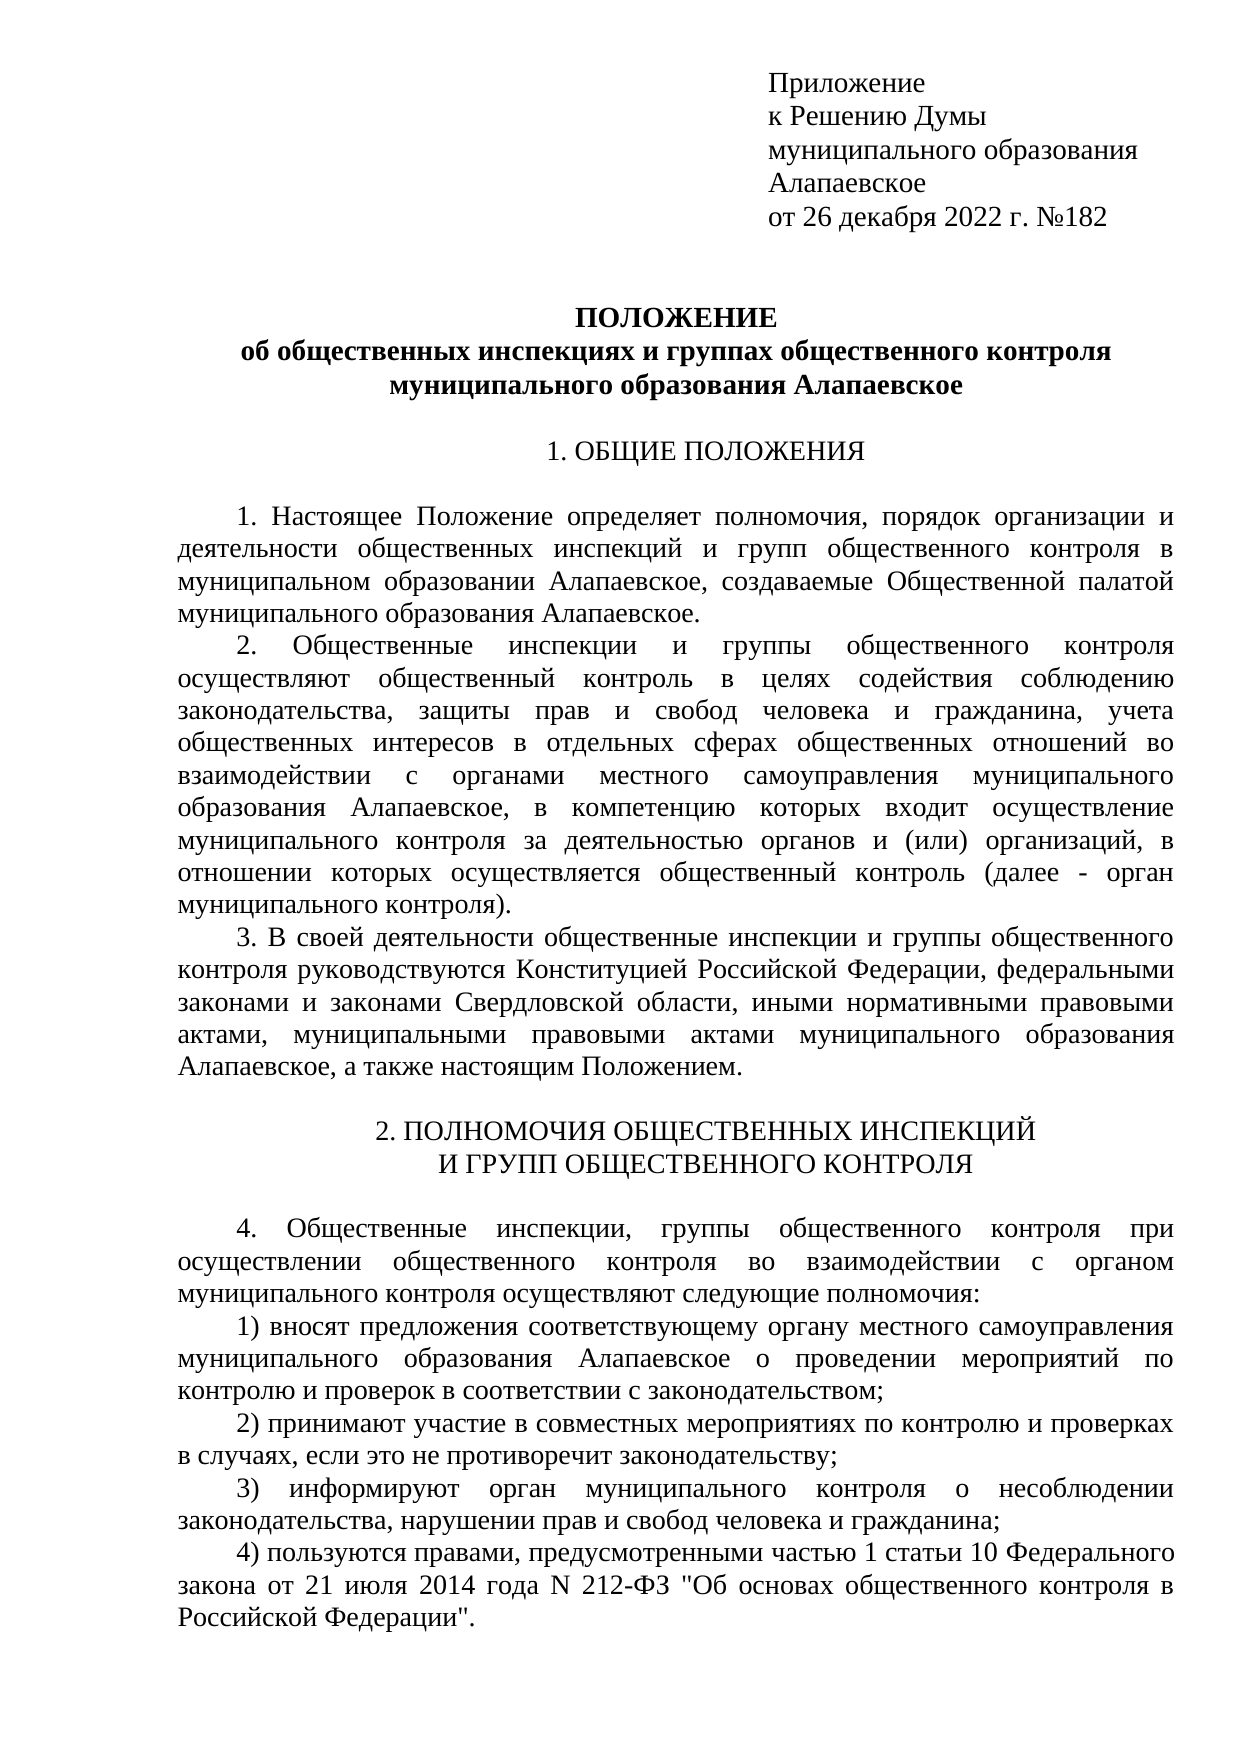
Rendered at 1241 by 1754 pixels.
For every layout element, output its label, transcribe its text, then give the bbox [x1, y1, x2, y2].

text 3. В своей деятельности общественные инспекции и группы общественного контроля руководствуются Конституцией Российской Федерации, федеральными законами и законами Свердловской области, иными нормативными правовыми актами, муниципальными правовыми актами муниципального образования Алапаевское, а также настоящим Положением. [177, 920, 1175, 1082]
text 2. ПОЛНОМОЧИЯ ОБЩЕСТВЕННЫХ ИНСПЕКЦИЙ [177, 1114, 1175, 1147]
text 1) вносят предложения соответствующему органу местного самоуправления муниципального образования Алапаевское о проведении мероприятий по контролю и проверок в соответствии с законодательством; [177, 1309, 1175, 1406]
text 1. Настоящее Положение определяет полномочия, порядок организации и деятельности общественных инспекций и групп общественного контроля в муниципальном образовании Алапаевское, создаваемые Общественной палатой муниципального образования Алапаевское. [177, 499, 1175, 628]
text 4) пользуются правами, предусмотренными частью 1 статьи 10 Федерального закона от 21 июля 2014 года N 212-ФЗ "Об основах общественного контроля в Российской Федерации". [177, 1535, 1175, 1633]
text от 26 декабря 2022 г. №182 [768, 199, 1175, 233]
text 2) принимают участие в совместных мероприятиях по контролю и проверках в случаях, если это не противоречит законодательству; [177, 1406, 1175, 1471]
text 3) информируют орган муниципального контроля о несоблюдении законодательства, нарушении прав и свобод человека и гражданина; [177, 1471, 1175, 1535]
text И ГРУПП ОБЩЕСТВЕННОГО КОНТРОЛЯ [177, 1147, 1175, 1179]
text к Решению Думы [768, 98, 1175, 132]
text 4. Общественные инспекции, группы общественного контроля при осуществлении общественного контроля во взаимодействии с органом муниципального контроля осуществляют следующие полномочия: [177, 1211, 1175, 1309]
text муниципального образования Алапаевское [768, 132, 1175, 199]
text 2. Общественные инспекции и группы общественного контроля осуществляют общественный контроль в целях содействия соблюдению законодательства, защиты прав и свобод человека и гражданина, учета общественных интересов в отдельных сферах общественных отношений во взаимодействии с органами местного самоуправления муниципального образования Алапаевское, в компетенцию которых входит осуществление муниципального контроля за деятельностью органов и (или) организаций, в отношении которых осуществляется общественный контроль (далее - орган муниципального контроля). [177, 628, 1175, 920]
text Приложение [768, 65, 1175, 98]
text ПОЛОЖЕНИЕ [177, 300, 1175, 333]
text об общественных инспекциях и группах общественного контроля муниципального образования Алапаевское [177, 333, 1175, 400]
text 1. ОБЩИЕ ПОЛОЖЕНИЯ [177, 434, 1175, 466]
